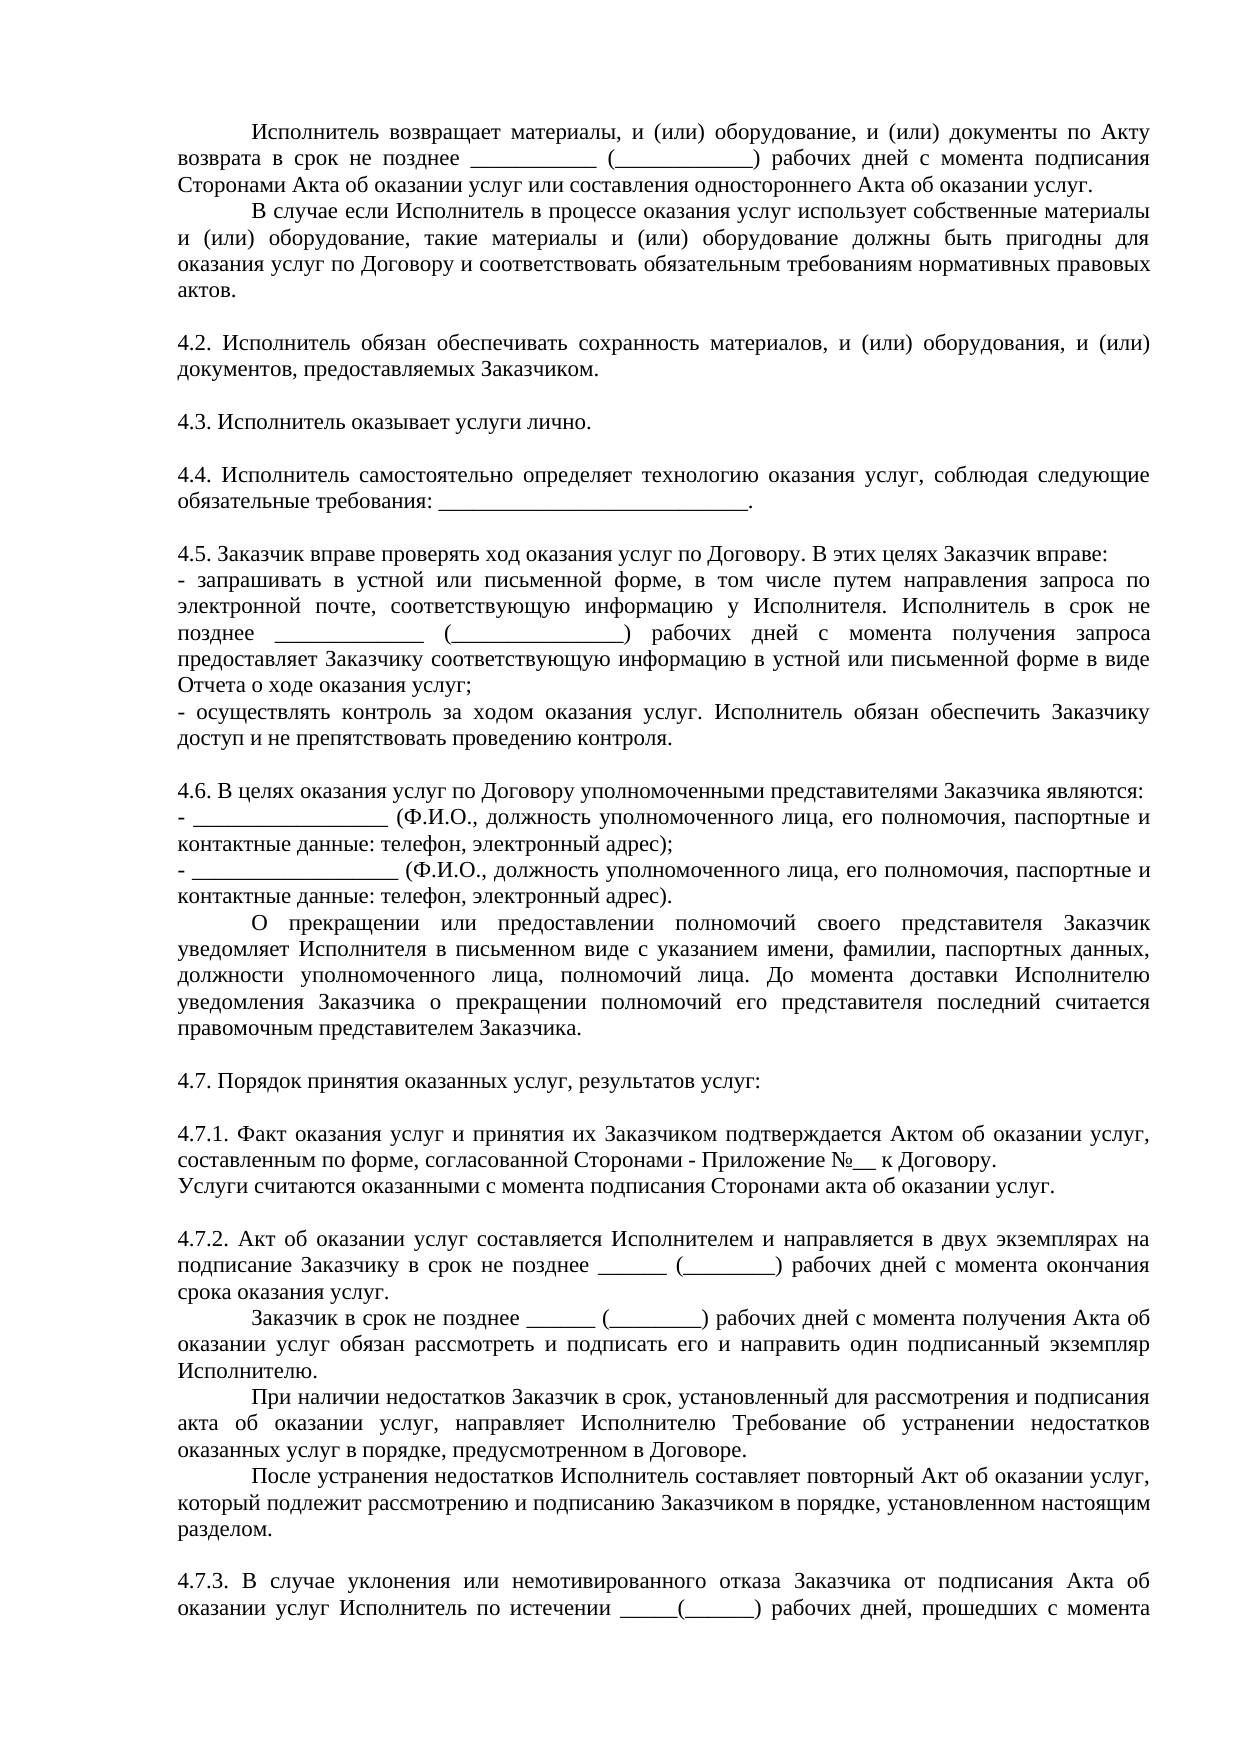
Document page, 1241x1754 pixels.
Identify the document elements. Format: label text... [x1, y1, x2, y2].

text 4.4. Исполнитель самостоятельно определяет технологию оказания услуг, соблюдая следующие обязательные требования: ___________________________. [177, 461, 1152, 513]
text 4.5. Заказчик вправе проверять ход оказания услуг по Договору. В этих целях Заказчик вправе: [177, 540, 1152, 566]
text Услуги считаются оказанными с момента подписания Сторонами акта об оказании услуг. [177, 1172, 1152, 1199]
text Заказчик в срок не позднее ______ (________) рабочих дней с момента получения Акта об оказании услуг обязан рассмотреть и подписать его и направить один подписанный экземпляр Исполнителю. [177, 1304, 1152, 1383]
text - _________________ (Ф.И.О., должность уполномоченного лица, его полномочия, паспортные и контактные данные: телефон, электронный адрес); [177, 803, 1152, 856]
text В случае если Исполнитель в процессе оказания услуг использует собственные материалы и (или) оборудование, такие материалы и (или) оборудование должны быть пригодны для оказания услуг по Договору и соответствовать обязательным требованиям нормативных правовых актов. [177, 197, 1152, 303]
text 4.7.1. Факт оказания услуг и принятия их Заказчиком подтверждается Актом об оказании услуг, составленным по форме, согласованной Сторонами - Приложение №__ к Договору. [177, 1119, 1152, 1172]
text 4.6. В целях оказания услуг по Договору уполномоченными представителями Заказчика являются: [177, 777, 1152, 803]
text После устранения недостатков Исполнитель составляет повторный Акт об оказании услуг, который подлежит рассмотрению и подписанию Заказчиком в порядке, установленном настоящим разделом. [177, 1462, 1152, 1541]
text - запрашивать в устной или письменной форме, в том числе путем направления запроса по электронной почте, соответствующую информацию у Исполнителя. Исполнитель в срок не позднее _____________ (_______________) рабочих дней с момента получения запроса предоставляет Заказчику соответствующую информацию в устной или письменной форме в виде Отчета о ходе оказания услуг; [177, 566, 1152, 698]
text 4.2. Исполнитель обязан обеспечивать сохранность материалов, и (или) оборудования, и (или) документов, предоставляемых Заказчиком. [177, 329, 1152, 382]
text О прекращении или предоставлении полномочий своего представителя Заказчик уведомляет Исполнителя в письменном виде с указанием имени, фамилии, паспортных данных, должности уполномоченного лица, полномочий лица. До момента доставки Исполнителю уведомления Заказчика о прекращении полномочий его представителя последний считается правомочным представителем Заказчика. [177, 909, 1152, 1041]
text При наличии недостатков Заказчик в срок, установленный для рассмотрения и подписания акта об оказании услуг, направляет Исполнителю Требование об устранении недостатков оказанных услуг в порядке, предусмотренном в Договоре. [177, 1383, 1152, 1462]
text - осуществлять контроль за ходом оказания услуг. Исполнитель обязан обеспечить Заказчику доступ и не препятствовать проведению контроля. [177, 698, 1152, 751]
text 4.7.2. Акт об оказании услуг составляется Исполнителем и направляется в двух экземплярах на подписание Заказчику в срок не позднее ______ (________) рабочих дней с момента окончания срока оказания услуг. [177, 1225, 1152, 1304]
text - __________________ (Ф.И.О., должность уполномоченного лица, его полномочия, паспортные и контактные данные: телефон, электронный адрес). [177, 856, 1152, 909]
text 4.7. Порядок принятия оказанных услуг, результатов услуг: [177, 1067, 1152, 1093]
text Исполнитель возвращает материалы, и (или) оборудование, и (или) документы по Акту возврата в срок не позднее ___________ (____________) рабочих дней с момента подписания Сторонами Акта об оказании услуг или составления одностороннего Акта об оказании услуг. [177, 118, 1152, 197]
text 4.3. Исполнитель оказывает услуги лично. [177, 408, 1152, 434]
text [177, 1568, 1152, 1620]
